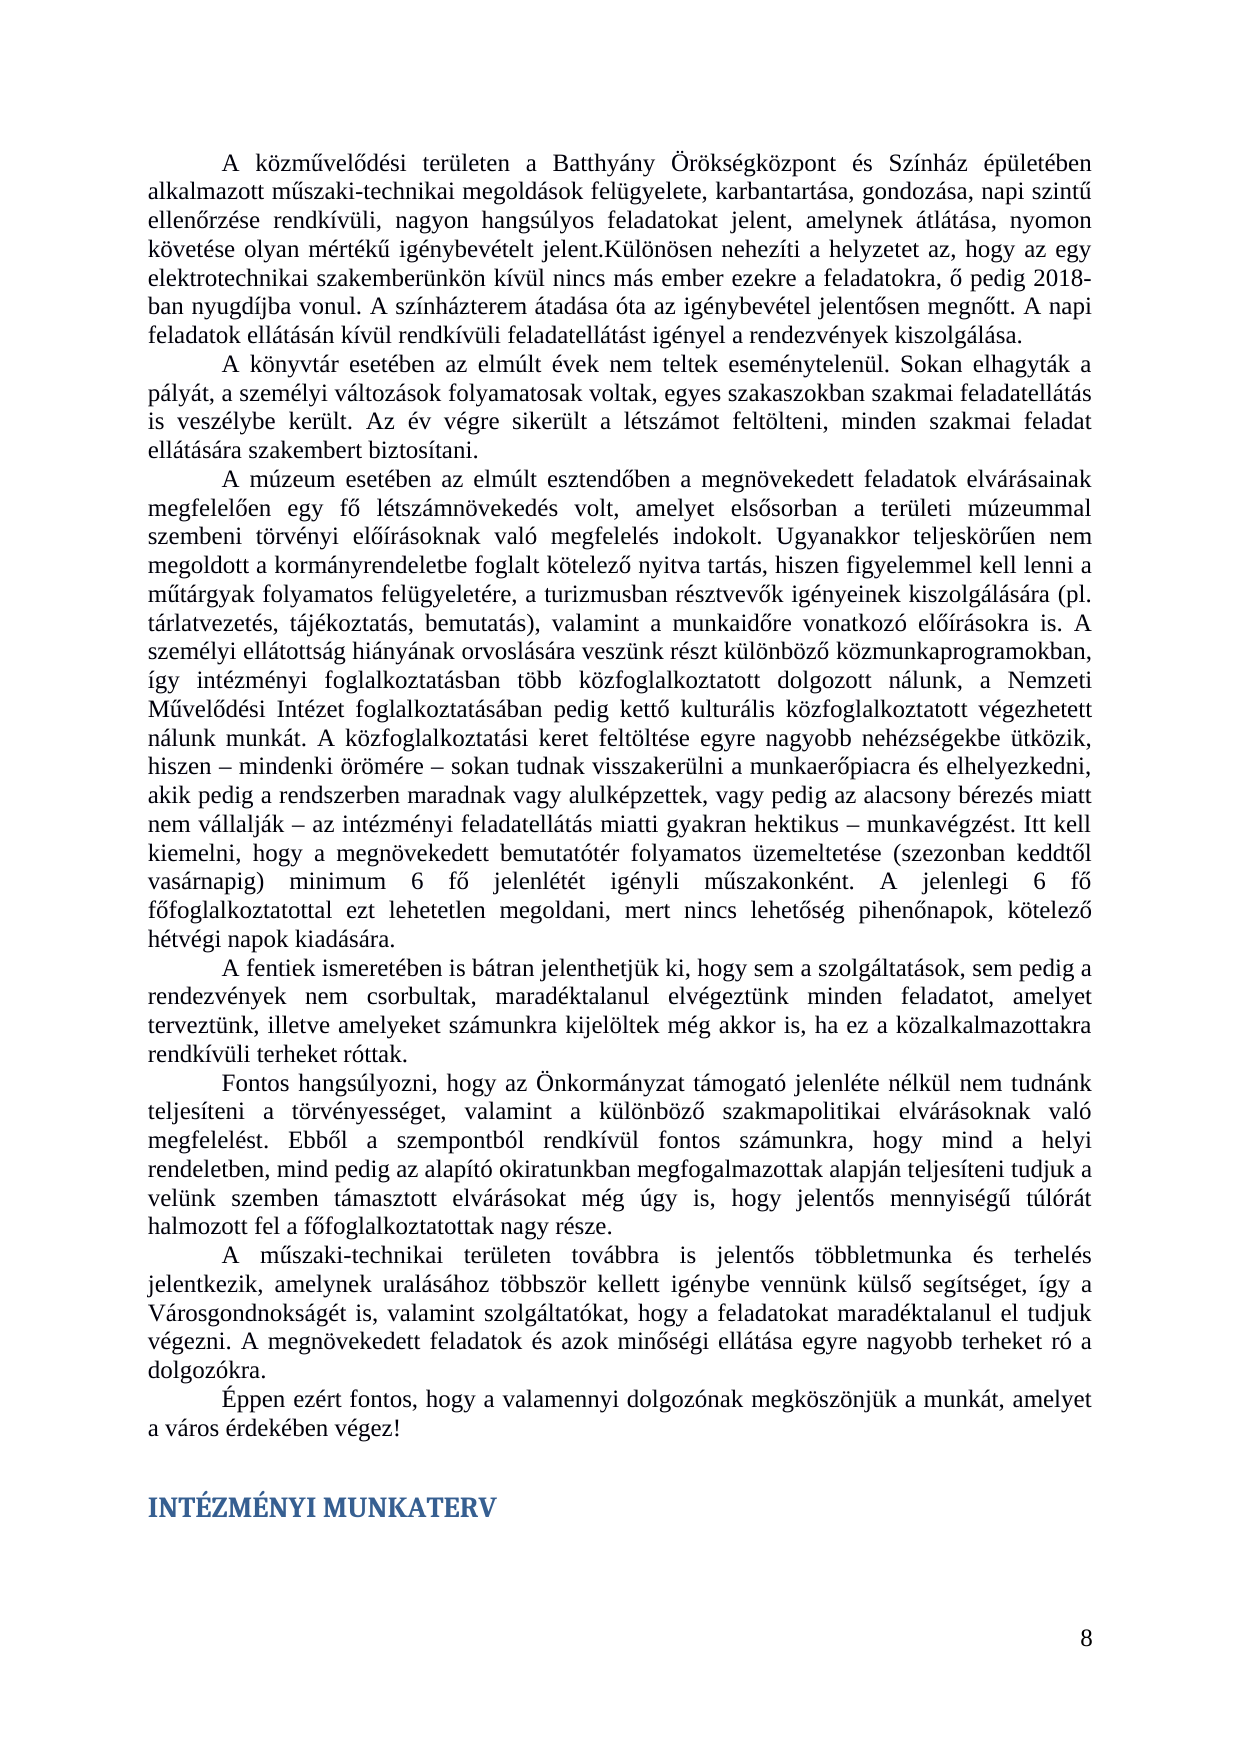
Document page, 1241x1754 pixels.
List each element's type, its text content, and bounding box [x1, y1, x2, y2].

text A fentiek ismeretében is bátran jelenthetjük ki, hogy sem a szolgáltatások, sem pedig a rendezvények nem csorbultak, maradéktalanul elvégeztünk minden feladatot, amelyet terveztünk, illetve amelyeket számunkra kijelöltek még akkor is, ha ez a közalkalmazottakra rendkívüli terheket róttak. [148, 953, 1093, 1068]
text A közművelődési területen a Batthyány Örökségközpont és Színház épületében alkalmazott műszaki-technikai megoldások felügyelete, karbantartása, gondozása, napi szintű ellenőrzése rendkívüli, nagyon hangsúlyos feladatokat jelent, amelynek átlátása, nyomon követése olyan mértékű igénybevételt jelent.Különösen nehezíti a helyzetet az, hogy az egy elektrotechnikai szakemberünkön kívül nincs más ember ezekre a feladatokra, ő pedig 2018-ban nyugdíjba vonul. A színházterem átadása óta az igénybevétel jelentősen megnőtt. A napi feladatok ellátásán kívül rendkívüli feladatellátást igényel a rendezvények kiszolgálása. [148, 148, 1093, 349]
subtitle INTÉZMÉNYI MUNKATERV [148, 1491, 1093, 1525]
text A múzeum esetében az elmúlt esztendőben a megnövekedett feladatok elvárásainak megfelelően egy fő létszámnövekedés volt, amelyet elsősorban a területi múzeummal szembeni törvényi előírásoknak való megfelelés indokolt. Ugyanakkor teljeskörűen nem megoldott a kormányrendeletbe foglalt kötelező nyitva tartás, hiszen figyelemmel kell lenni a műtárgyak folyamatos felügyeletére, a turizmusban résztvevők igényeinek kiszolgálására (pl. tárlatvezetés, tájékoztatás, bemutatás), valamint a munkaidőre vonatkozó előírásokra is. A személyi ellátottság hiányának orvoslására veszünk részt különböző közmunkaprogramokban, így intézményi foglalkoztatásban több közfoglalkoztatott dolgozott nálunk, a Nemzeti Művelődési Intézet foglalkoztatásában pedig kettő kulturális közfoglalkoztatott végezhetett nálunk munkát. A közfoglalkoztatási keret feltöltése egyre nagyobb nehézségekbe ütközik, hiszen – mindenki örömére – sokan tudnak visszakerülni a munkaerőpiacra és elhelyezkedni, akik pedig a rendszerben maradnak vagy alulképzettek, vagy pedig az alacsony bérezés miatt nem vállalják – az intézményi feladatellátás miatti gyakran hektikus – munkavégzést. Itt kell kiemelni, hogy a megnövekedett bemutatótér folyamatos üzemeltetése (szezonban keddtől vasárnapig) minimum 6 fő jelenlétét igényli műszakonként. A jelenlegi 6 fő főfoglalkoztatottal ezt lehetetlen megoldani, mert nincs lehetőség pihenőnapok, kötelező hétvégi napok kiadására. [148, 464, 1093, 953]
text Éppen ezért fontos, hogy a valamennyi dolgozónak megköszönjük a munkát, amelyet a város érdekében végez! [148, 1384, 1093, 1441]
text Fontos hangsúlyozni, hogy az Önkormányzat támogató jelenléte nélkül nem tudnánk teljesíteni a törvényességet, valamint a különböző szakmapolitikai elvárásoknak való megfelelést. Ebből a szempontból rendkívül fontos számunkra, hogy mind a helyi rendeletben, mind pedig az alapító okiratunkban megfogalmazottak alapján teljesíteni tudjuk a velünk szemben támasztott elvárásokat még úgy is, hogy jelentős mennyiségű túlórát halmozott fel a főfoglalkoztatottak nagy része. [148, 1068, 1093, 1240]
text A könyvtár esetében az elmúlt évek nem teltek eseménytelenül. Sokan elhagyták a pályát, a személyi változások folyamatosak voltak, egyes szakaszokban szakmai feladatellátás is veszélybe került. Az év végre sikerült a létszámot feltölteni, minden szakmai feladat ellátására szakembert biztosítani. [148, 349, 1093, 464]
text A műszaki-technikai területen továbbra is jelentős többletmunka és terhelés jelentkezik, amelynek uralásához többször kellett igénybe vennünk külső segítséget, így a Városgondnokságét is, valamint szolgáltatókat, hogy a feladatokat maradéktalanul el tudjuk végezni. A megnövekedett feladatok és azok minőségi ellátása egyre nagyobb terheket ró a dolgozókra. [148, 1240, 1093, 1384]
